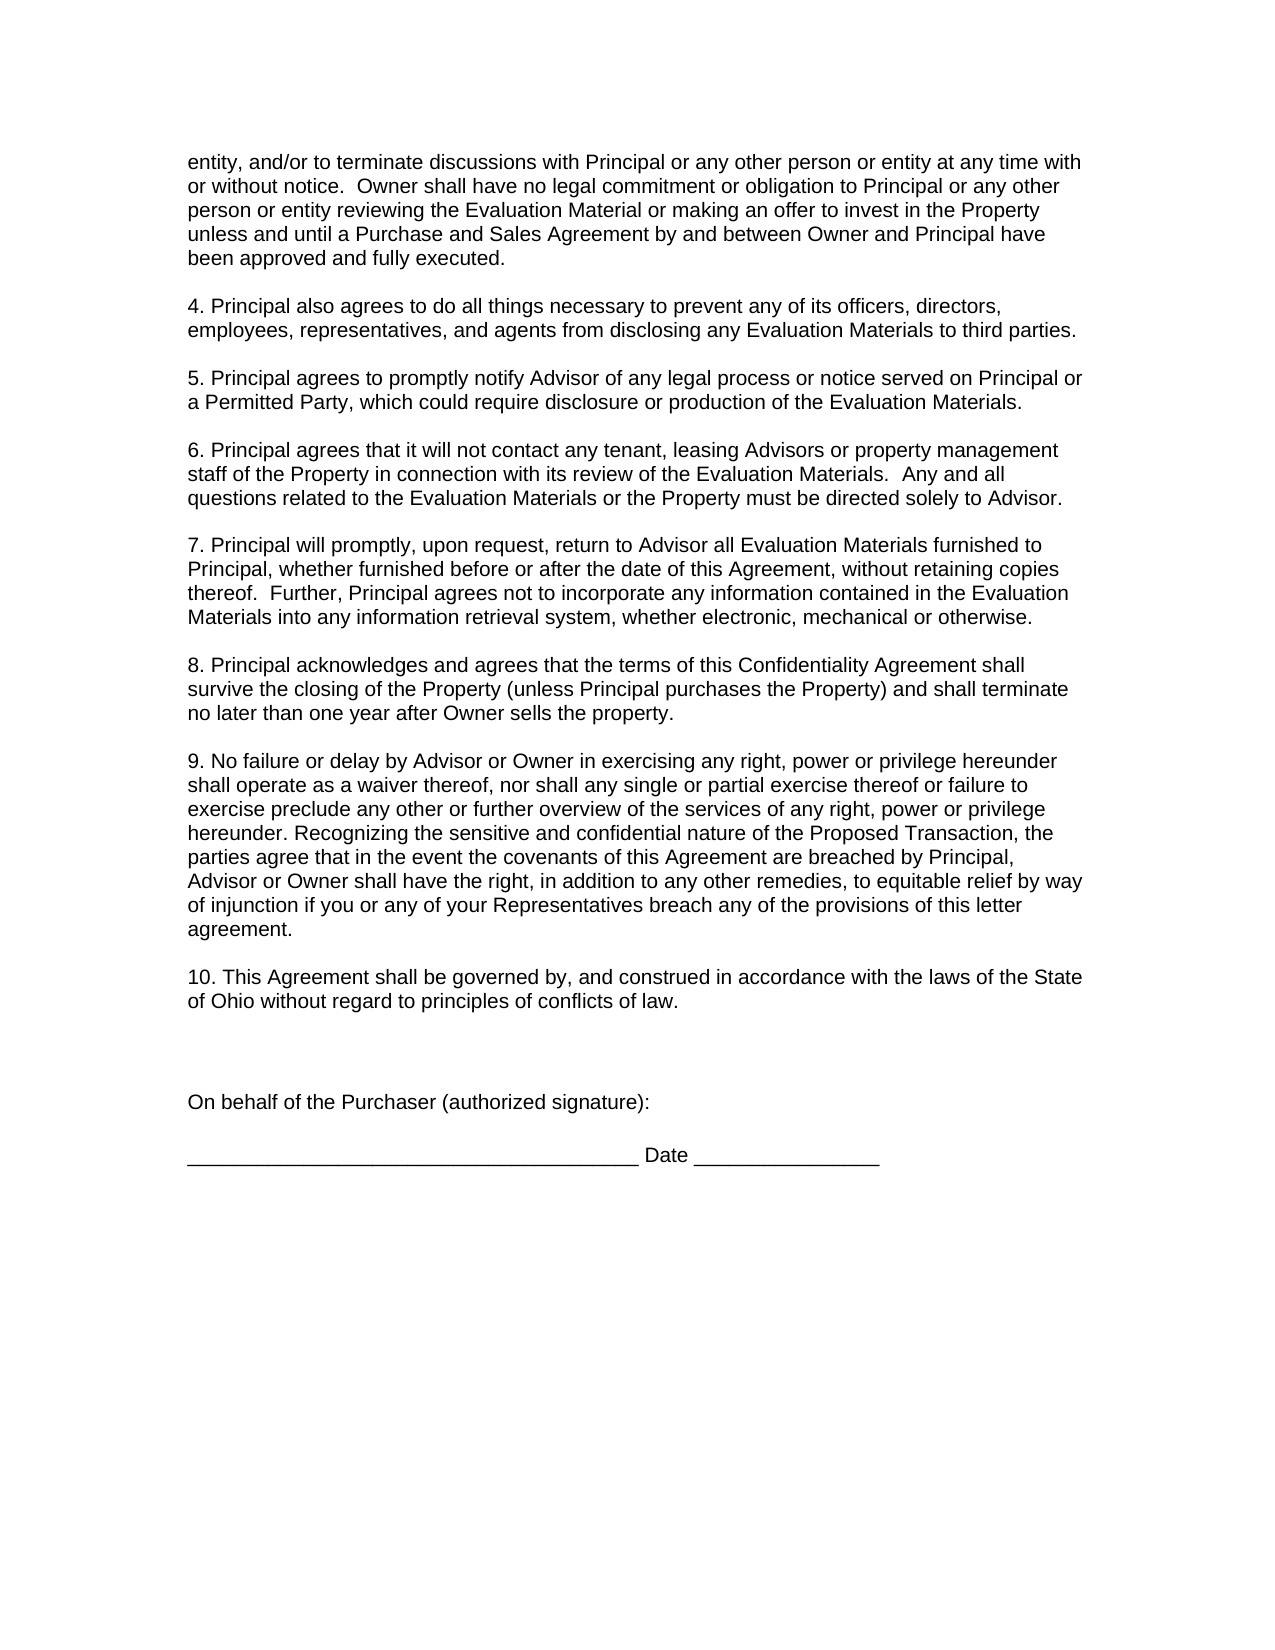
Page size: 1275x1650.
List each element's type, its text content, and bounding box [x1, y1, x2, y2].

text 8. Principal acknowledges and agrees that the terms of this Confidentiality Agreement shall survive the closing of the Property (unless Principal purchases the Property) and shall terminate no later than one year after Owner sells the property. [187, 653, 1087, 725]
text 10. This Agreement shall be governed by, and construed in accordance with the laws of the State of Ohio without regard to principles of conflicts of law. [187, 964, 1087, 1012]
text 5. Principal agrees to promptly notify Advisor of any legal process or notice served on Principal or a Permitted Party, which could require disclosure or production of the Evaluation Materials. [187, 366, 1087, 413]
text 4. Principal also agrees to do all things necessary to prevent any of its officers, directors, employees, representatives, and agents from disclosing any Evaluation Materials to third parties. [187, 294, 1087, 342]
text 7. Principal will promptly, upon request, return to Advisor all Evaluation Materials furnished to Principal, whether furnished before or after the date of this Agreement, without retaining copies thereof. Further, Principal agrees not to incorporate any information contained in the Evaluation Materials into any information retrieval system, whether electronic, mechanical or otherwise. [187, 533, 1087, 629]
text On behalf of the Purchaser (authorized signature): [187, 1089, 1087, 1113]
text _______________________________________ Date ________________ [187, 1143, 1087, 1167]
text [187, 150, 1087, 270]
text 6. Principal agrees that it will not contact any tenant, leasing Advisors or property management staff of the Property in connection with its review of the Evaluation Materials. Any and all questions related to the Evaluation Materials or the Property must be directed solely to Advisor. [187, 437, 1087, 509]
text 9. No failure or delay by Advisor or Owner in exercising any right, power or privilege hereunder shall operate as a waiver thereof, nor shall any single or partial exercise thereof or failure to exercise preclude any other or further overview of the services of any right, power or privilege hereunder. Recognizing the sensitive and confidential nature of the Proposed Transaction, the parties agree that in the event the covenants of this Agreement are breached by Principal, Advisor or Owner shall have the right, in addition to any other remedies, to equitable relief by way of injunction if you or any of your Representatives breach any of the provisions of this letter agreement. [187, 749, 1087, 941]
